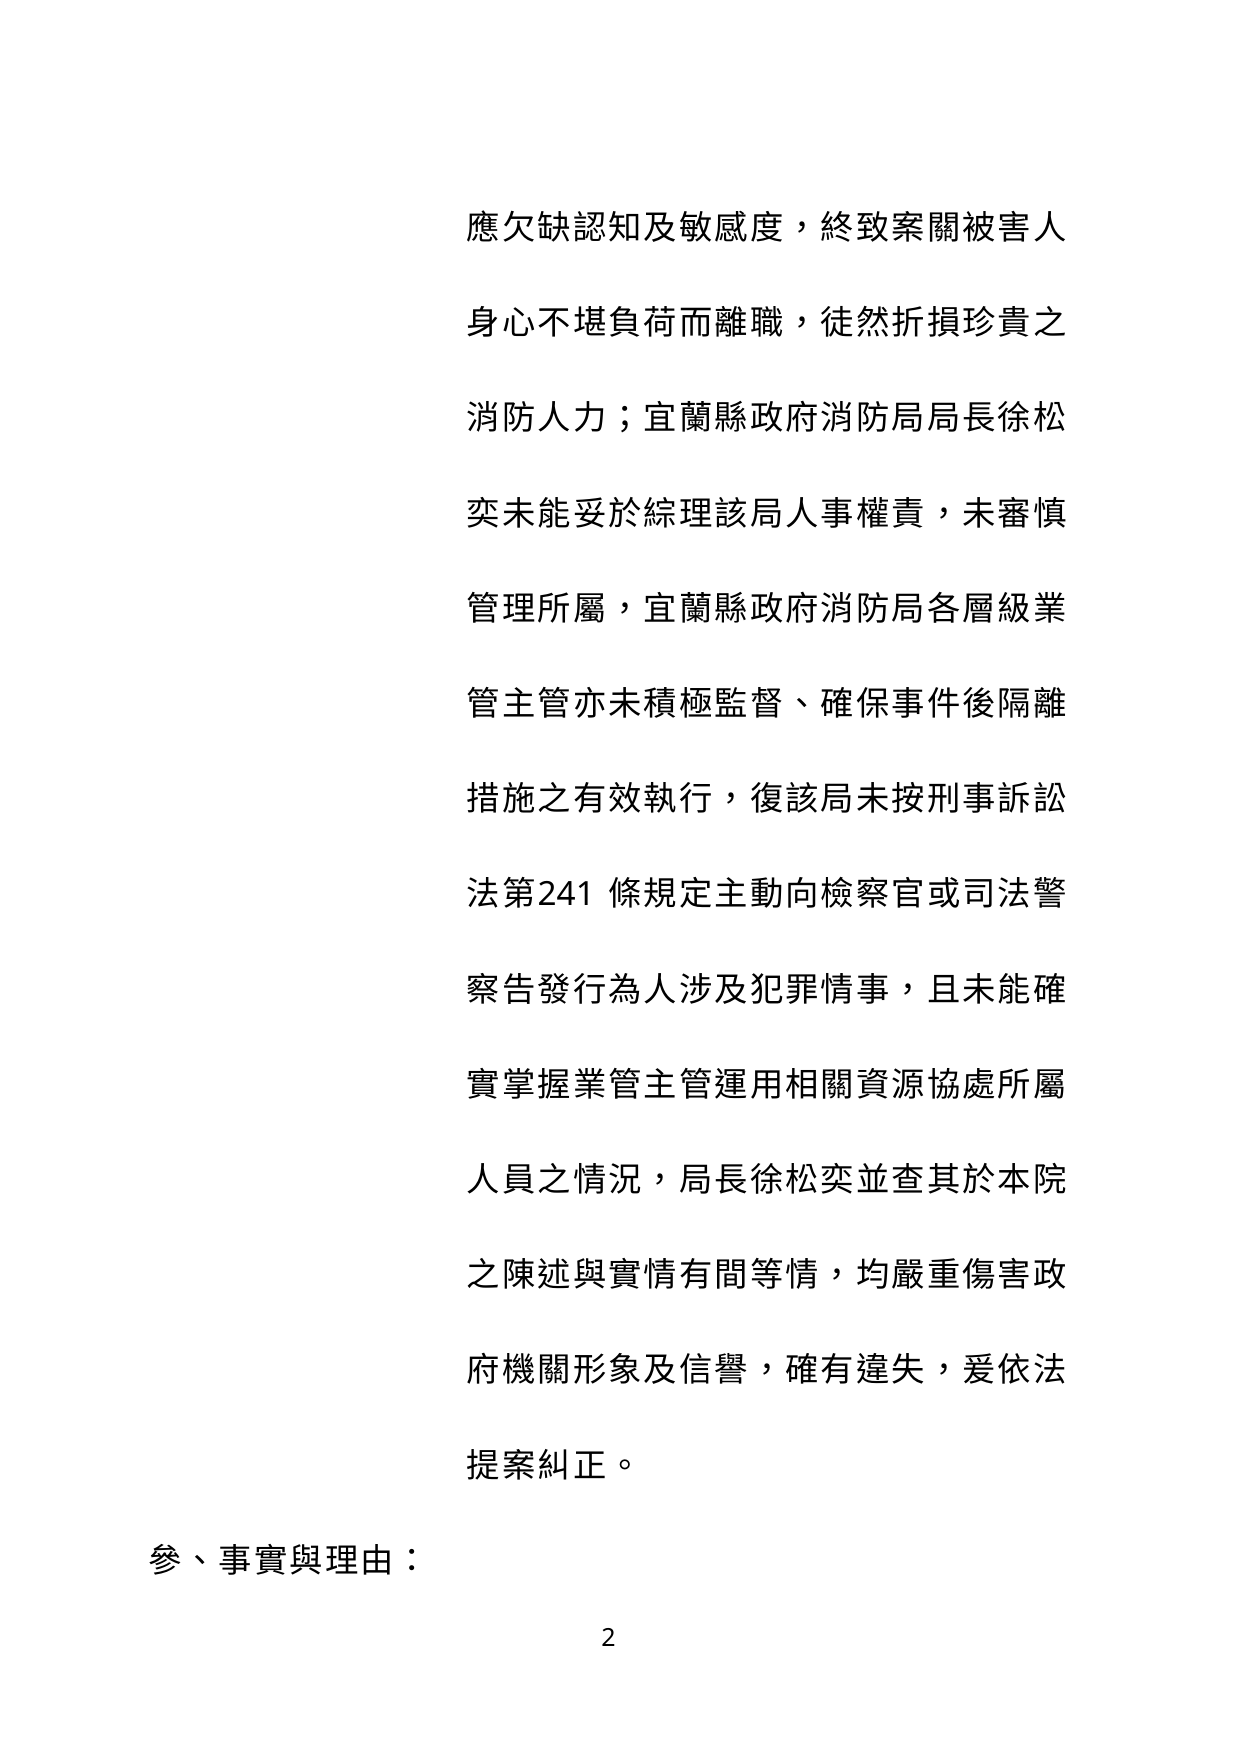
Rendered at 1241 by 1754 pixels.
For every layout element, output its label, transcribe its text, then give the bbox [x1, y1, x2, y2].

subtitle 事實與理由： [148, 1510, 1069, 1605]
